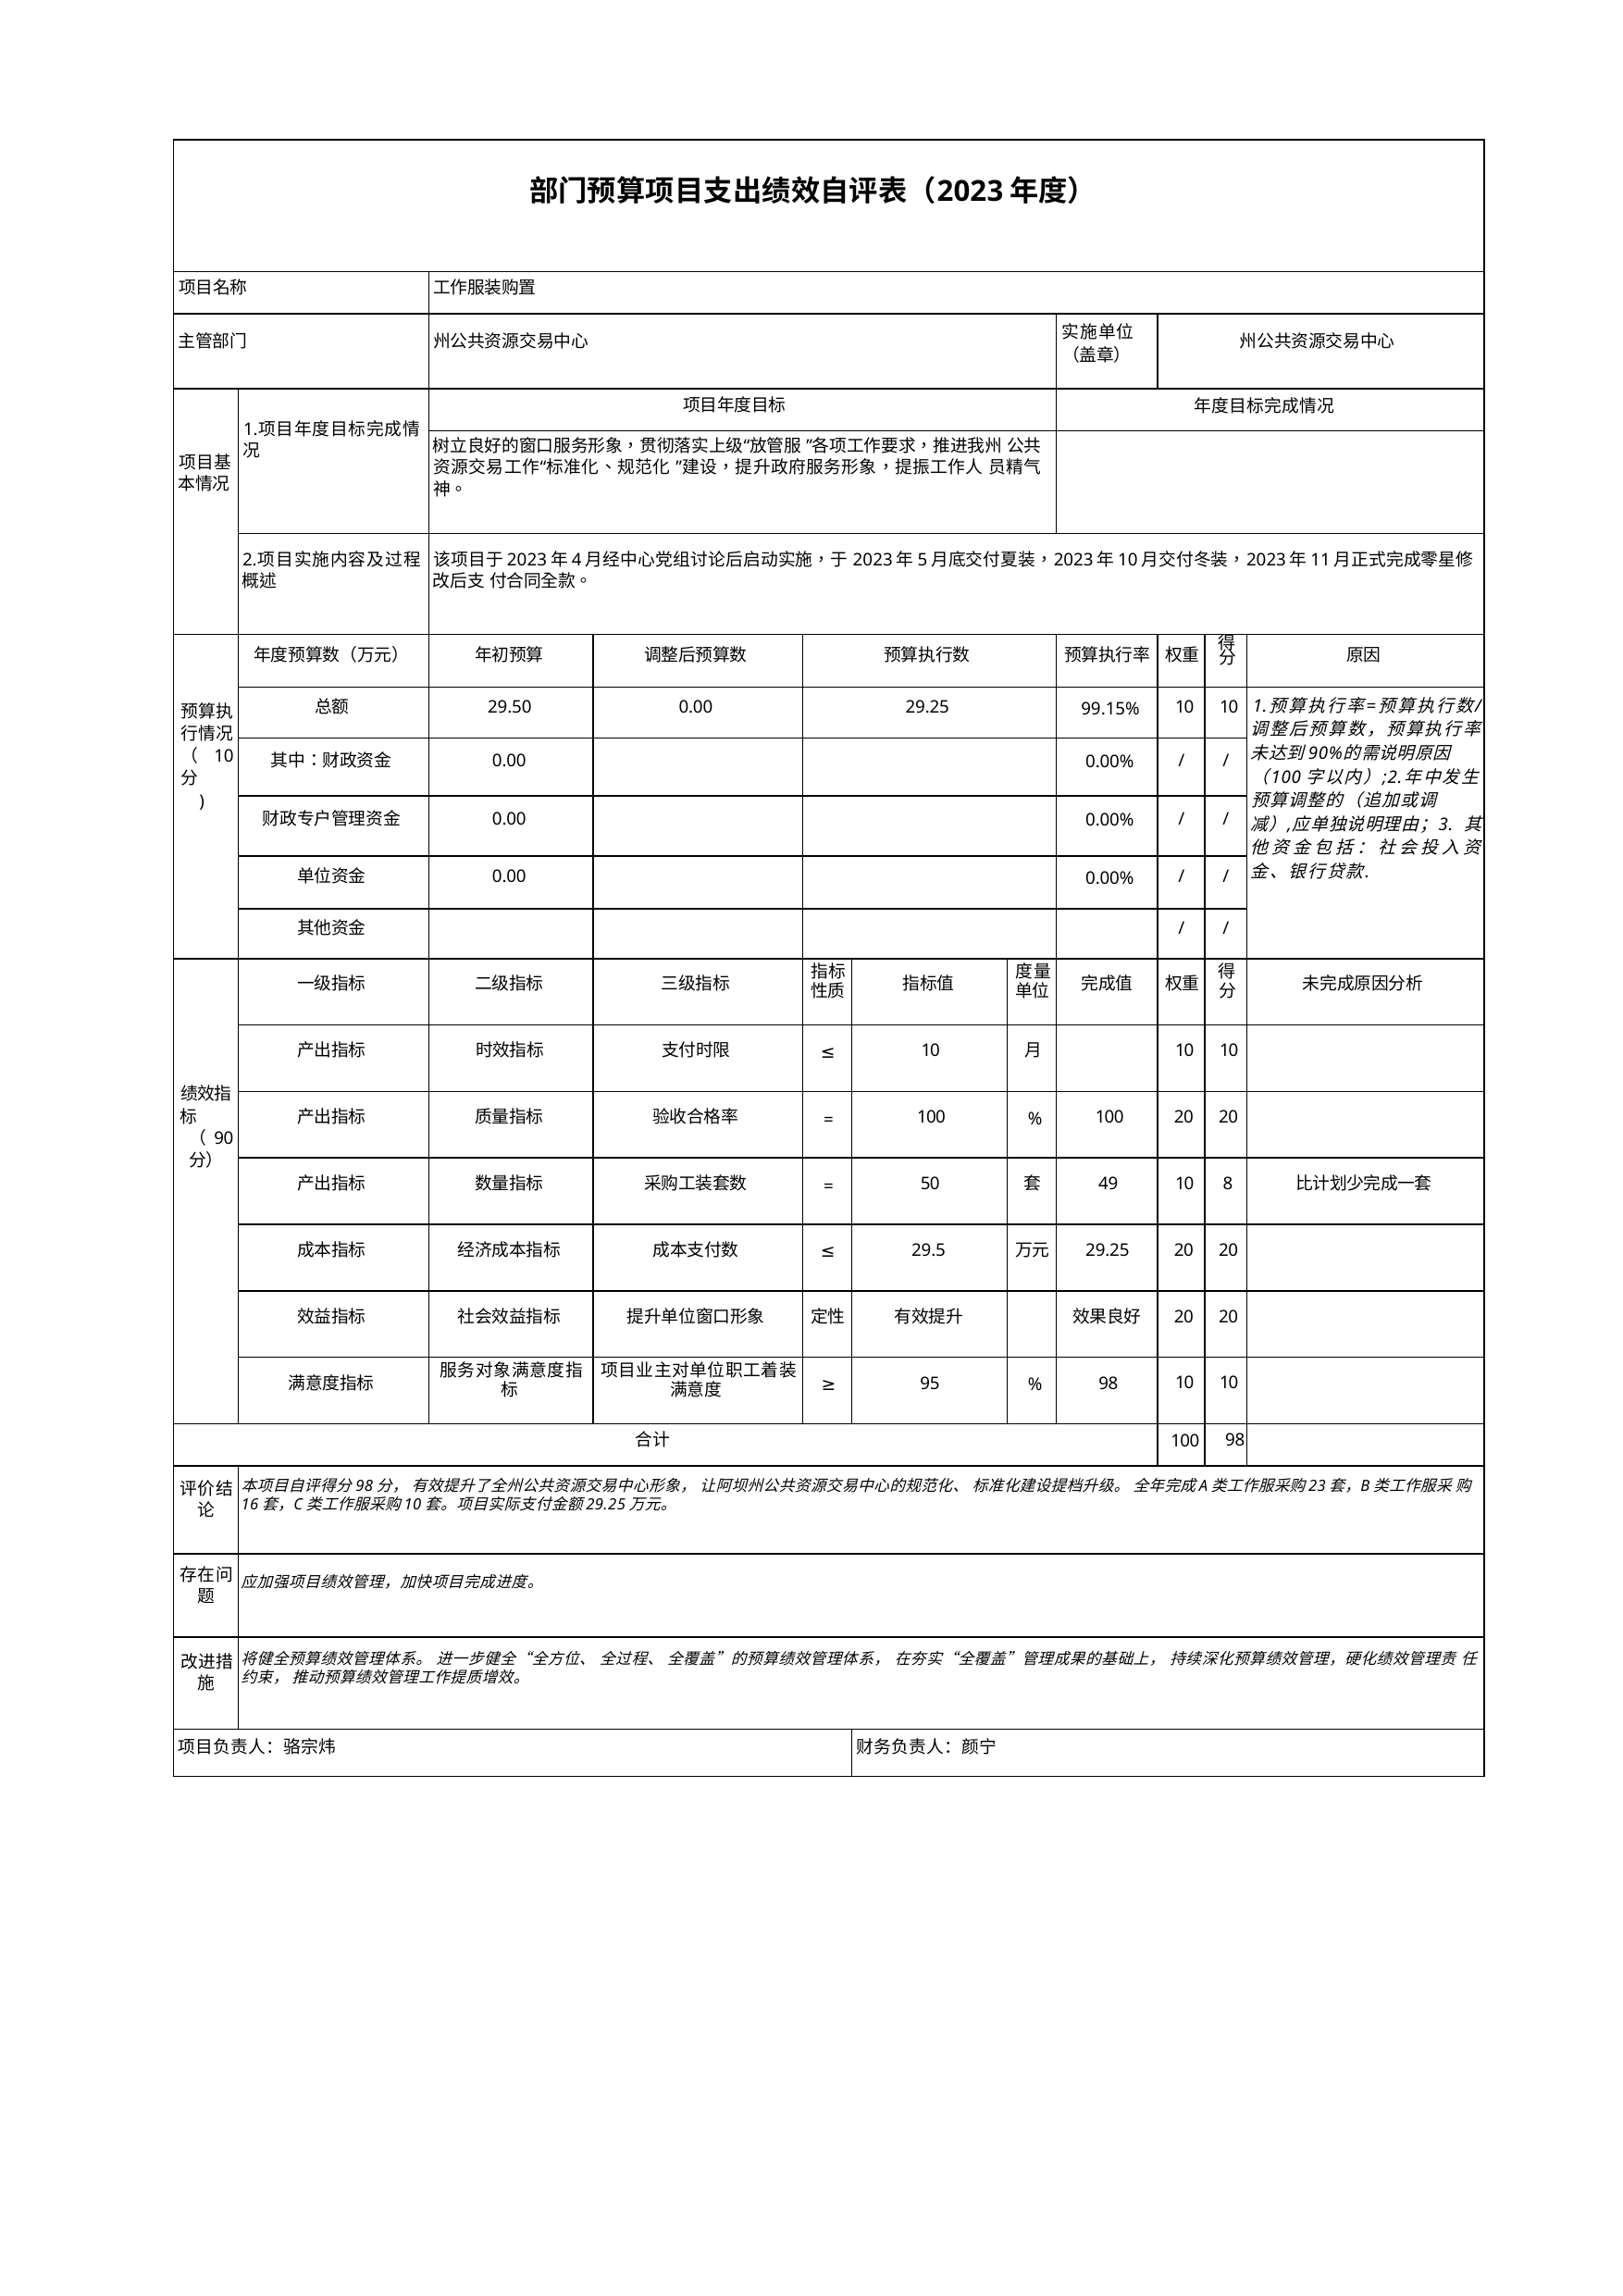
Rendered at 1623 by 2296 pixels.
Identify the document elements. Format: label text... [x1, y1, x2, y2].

table_cell [1057, 431, 1483, 533]
table_cell 效果良好 [1057, 1292, 1157, 1357]
table_cell 指标 性质 [803, 960, 851, 1024]
table_cell [1008, 1292, 1056, 1357]
table_cell 10 [1206, 1025, 1246, 1091]
table_cell [1247, 1358, 1483, 1422]
table_cell / [1206, 797, 1246, 855]
table_cell 29.50 [429, 688, 592, 738]
table_cell 比计划少完成一套 [1247, 1159, 1483, 1223]
table_cell 预算执 行情况 （10分 ) [174, 635, 238, 958]
table_cell [1247, 1424, 1483, 1465]
table_cell [1247, 1292, 1483, 1357]
table_cell 项目基 本情况 [174, 390, 238, 633]
table_cell 未完成原因分析 [1247, 960, 1483, 1024]
table_cell [594, 910, 802, 958]
table_cell 98 [1057, 1358, 1157, 1422]
table_cell [1057, 910, 1157, 958]
table_cell 财务负责人：颜宁 [852, 1730, 1483, 1776]
table_cell 该项目于2023年4月经中心党组讨论后启动实施，于2023年5月底交付夏装，2023年10月交付冬装，2023年11月正式完成零星修改后支 付合同全款。 [429, 534, 1483, 633]
table_cell 20 [1158, 1292, 1204, 1357]
table_cell 8 [1206, 1159, 1246, 1223]
table_cell 2.项目实施内容及过程 概述 [239, 534, 428, 633]
table_cell 0.00 [429, 738, 592, 795]
table_cell 项目负责人：骆宗炜 [174, 1730, 851, 1776]
table_cell 质量指标 [429, 1092, 592, 1157]
table_cell 一级指标 [239, 960, 428, 1024]
table_cell / [1206, 910, 1246, 958]
table_cell 其他资金 [239, 910, 428, 958]
table_cell 1.预算执行率=预算执行数/ 调整后预算数，预算执行率 未达到90%的需说明原因 （100字以内）;2.年中发生 预算调整的（追加或调 减）,应单独说明理由；3. 其他资金包括：社会投入资 金、银行贷款. [1247, 688, 1483, 958]
table_cell 绩效指 标（90 分） [174, 960, 238, 1422]
table_cell 成本指标 [239, 1225, 428, 1290]
table_cell [429, 910, 592, 958]
table_cell 10 [1158, 688, 1204, 738]
table_cell 改进措 施 [174, 1638, 238, 1729]
table_cell 主管部门 [174, 315, 428, 388]
table_cell 州公共资源交易中心 [429, 315, 1056, 388]
table_cell 年度预算数（万元） [239, 635, 428, 687]
table_cell 定性 [803, 1292, 851, 1357]
table_cell 1.项目年度目标完成情 况 [239, 390, 428, 533]
table_cell 99.15% [1057, 688, 1157, 738]
table_cell [1057, 1025, 1157, 1091]
table_cell 服务对象满意度指 标 [429, 1358, 592, 1422]
table_cell 完成值 [1057, 960, 1157, 1024]
table_cell ≥ [803, 1358, 851, 1422]
table_cell 满意度指标 [239, 1358, 428, 1422]
table_cell 将健全预算绩效管理体系。 进一步健全“全方位、 全过程、 全覆盖”的预算绩效管理体系， 在夯实“全覆盖”管理成果的基础上， 持续深化预算绩效管理，硬化绩效管理责 任约束， 推动预算绩效管理工作提质增效。 [239, 1638, 1483, 1729]
table_cell 10 [1158, 1358, 1204, 1422]
table_cell 经济成本指标 [429, 1225, 592, 1290]
table_cell [1247, 1092, 1483, 1157]
table_cell 50 [852, 1159, 1007, 1223]
table_cell 预算执行率 [1057, 635, 1157, 687]
table_cell [803, 857, 1056, 908]
table_cell 三级指标 [594, 960, 802, 1024]
table_cell [594, 797, 802, 855]
table_cell [803, 797, 1056, 855]
table_cell 29.25 [1057, 1225, 1157, 1290]
table_cell 财政专户管理资金 [239, 797, 428, 855]
table_cell / [1158, 738, 1204, 795]
table_cell 0.00% [1057, 797, 1157, 855]
table_cell 时效指标 [429, 1025, 592, 1091]
table_cell 20 [1206, 1225, 1246, 1290]
table_cell 社会效益指标 [429, 1292, 592, 1357]
table_cell 其中：财政资金 [239, 738, 428, 795]
table_header 部门预算项目支出绩效自评表（2023年度） [174, 141, 1483, 271]
table_cell 预算执行数 [803, 635, 1056, 687]
table_cell 本项目自评得分 98分， 有效提升了全州公共资源交易中心形象， 让阿坝州公共资源交易中心的规范化、 标准化建设提档升级。 全年完成A类工作服采购23套，B类工作服采 购16套，C类工作服采购10套。项目实际支付金额29.25万元。 [239, 1467, 1483, 1553]
table_cell 支付时限 [594, 1025, 802, 1091]
table_cell 调整后预算数 [594, 635, 802, 687]
table_cell 项目名称 [174, 272, 428, 313]
table_cell 0.00 [429, 797, 592, 855]
table_cell 100 [1158, 1424, 1204, 1465]
table_cell / [1158, 910, 1204, 958]
table_cell 49 [1057, 1159, 1157, 1223]
table_cell [803, 910, 1056, 958]
table_cell 数量指标 [429, 1159, 592, 1223]
table_cell 产出指标 [239, 1159, 428, 1223]
table_cell 套 [1008, 1159, 1056, 1223]
table_cell 树立良好的窗口服务形象，贯彻落实上级“放管服 ”各项工作要求，推进我州 公共资源交易工作“标准化、规范化 ”建设，提升政府服务形象，提振工作人 员精气神。 [429, 431, 1056, 533]
table_cell 权重 [1158, 960, 1204, 1024]
table_cell ≤ [803, 1225, 851, 1290]
table_cell 效益指标 [239, 1292, 428, 1357]
table_cell = [803, 1092, 851, 1157]
table_cell = [803, 1159, 851, 1223]
table_cell [1247, 1225, 1483, 1290]
table_cell 20 [1158, 1092, 1204, 1157]
table_cell [594, 738, 802, 795]
table_cell 10 [1158, 1159, 1204, 1223]
table_cell ≤ [803, 1025, 851, 1091]
table_cell 得 分 [1206, 635, 1246, 687]
table_cell 10 [852, 1025, 1007, 1091]
table_cell % [1008, 1092, 1056, 1157]
table_cell / [1206, 738, 1246, 795]
table_cell 得 分 [1206, 960, 1246, 1024]
table_cell 0.00 [429, 857, 592, 908]
table_cell 年度目标完成情况 [1057, 390, 1483, 429]
table_cell 提升单位窗口形象 [594, 1292, 802, 1357]
table_cell 工作服装购置 [429, 272, 1483, 313]
table_cell 单位资金 [239, 857, 428, 908]
table_cell 项目年度目标 [429, 390, 1056, 429]
table_cell 20 [1206, 1292, 1246, 1357]
table_cell 100 [852, 1092, 1007, 1157]
table_cell 0.00 [594, 688, 802, 738]
table_cell 95 [852, 1358, 1007, 1422]
table_cell 评价结 论 [174, 1467, 238, 1553]
table_cell 万元 [1008, 1225, 1056, 1290]
table_cell 有效提升 [852, 1292, 1007, 1357]
table_cell [1247, 1025, 1483, 1091]
table_cell 存在问 题 [174, 1555, 238, 1636]
table_cell 二级指标 [429, 960, 592, 1024]
table_cell 验收合格率 [594, 1092, 802, 1157]
table_cell 应加强项目绩效管理，加快项目完成进度。 [239, 1555, 1483, 1636]
table_cell % [1008, 1358, 1056, 1422]
table_cell / [1158, 797, 1204, 855]
table_cell 100 [1057, 1092, 1157, 1157]
table_cell [803, 738, 1056, 795]
table_cell 0.00% [1057, 857, 1157, 908]
table_cell 原因 [1247, 635, 1483, 687]
table_cell 产出指标 [239, 1092, 428, 1157]
table_cell 采购工装套数 [594, 1159, 802, 1223]
table_cell 州公共资源交易中心 [1158, 315, 1483, 388]
table_cell 29.25 [803, 688, 1056, 738]
table_cell / [1206, 857, 1246, 908]
table_cell 20 [1158, 1225, 1204, 1290]
table_cell 产出指标 [239, 1025, 428, 1091]
table_cell 项目业主对单位职工着装 满意度 [594, 1358, 802, 1422]
table_cell 合计 [174, 1424, 1157, 1465]
table_cell 20 [1206, 1092, 1246, 1157]
table_cell 29.5 [852, 1225, 1007, 1290]
table_cell 成本支付数 [594, 1225, 802, 1290]
table_cell 0.00% [1057, 738, 1157, 795]
table_cell 权重 [1158, 635, 1204, 687]
table_cell 总额 [239, 688, 428, 738]
table_cell 指标值 [852, 960, 1007, 1024]
table_cell 10 [1158, 1025, 1204, 1091]
table_cell [594, 857, 802, 908]
table_cell / [1158, 857, 1204, 908]
table_cell 98 [1206, 1424, 1246, 1465]
table_cell 实施单位 （盖章） [1057, 315, 1157, 388]
table_cell 10 [1206, 1358, 1246, 1422]
table_cell 月 [1008, 1025, 1056, 1091]
table_cell 10 [1206, 688, 1246, 738]
table_cell 年初预算 [429, 635, 592, 687]
table_cell 度量 单位 [1008, 960, 1056, 1024]
